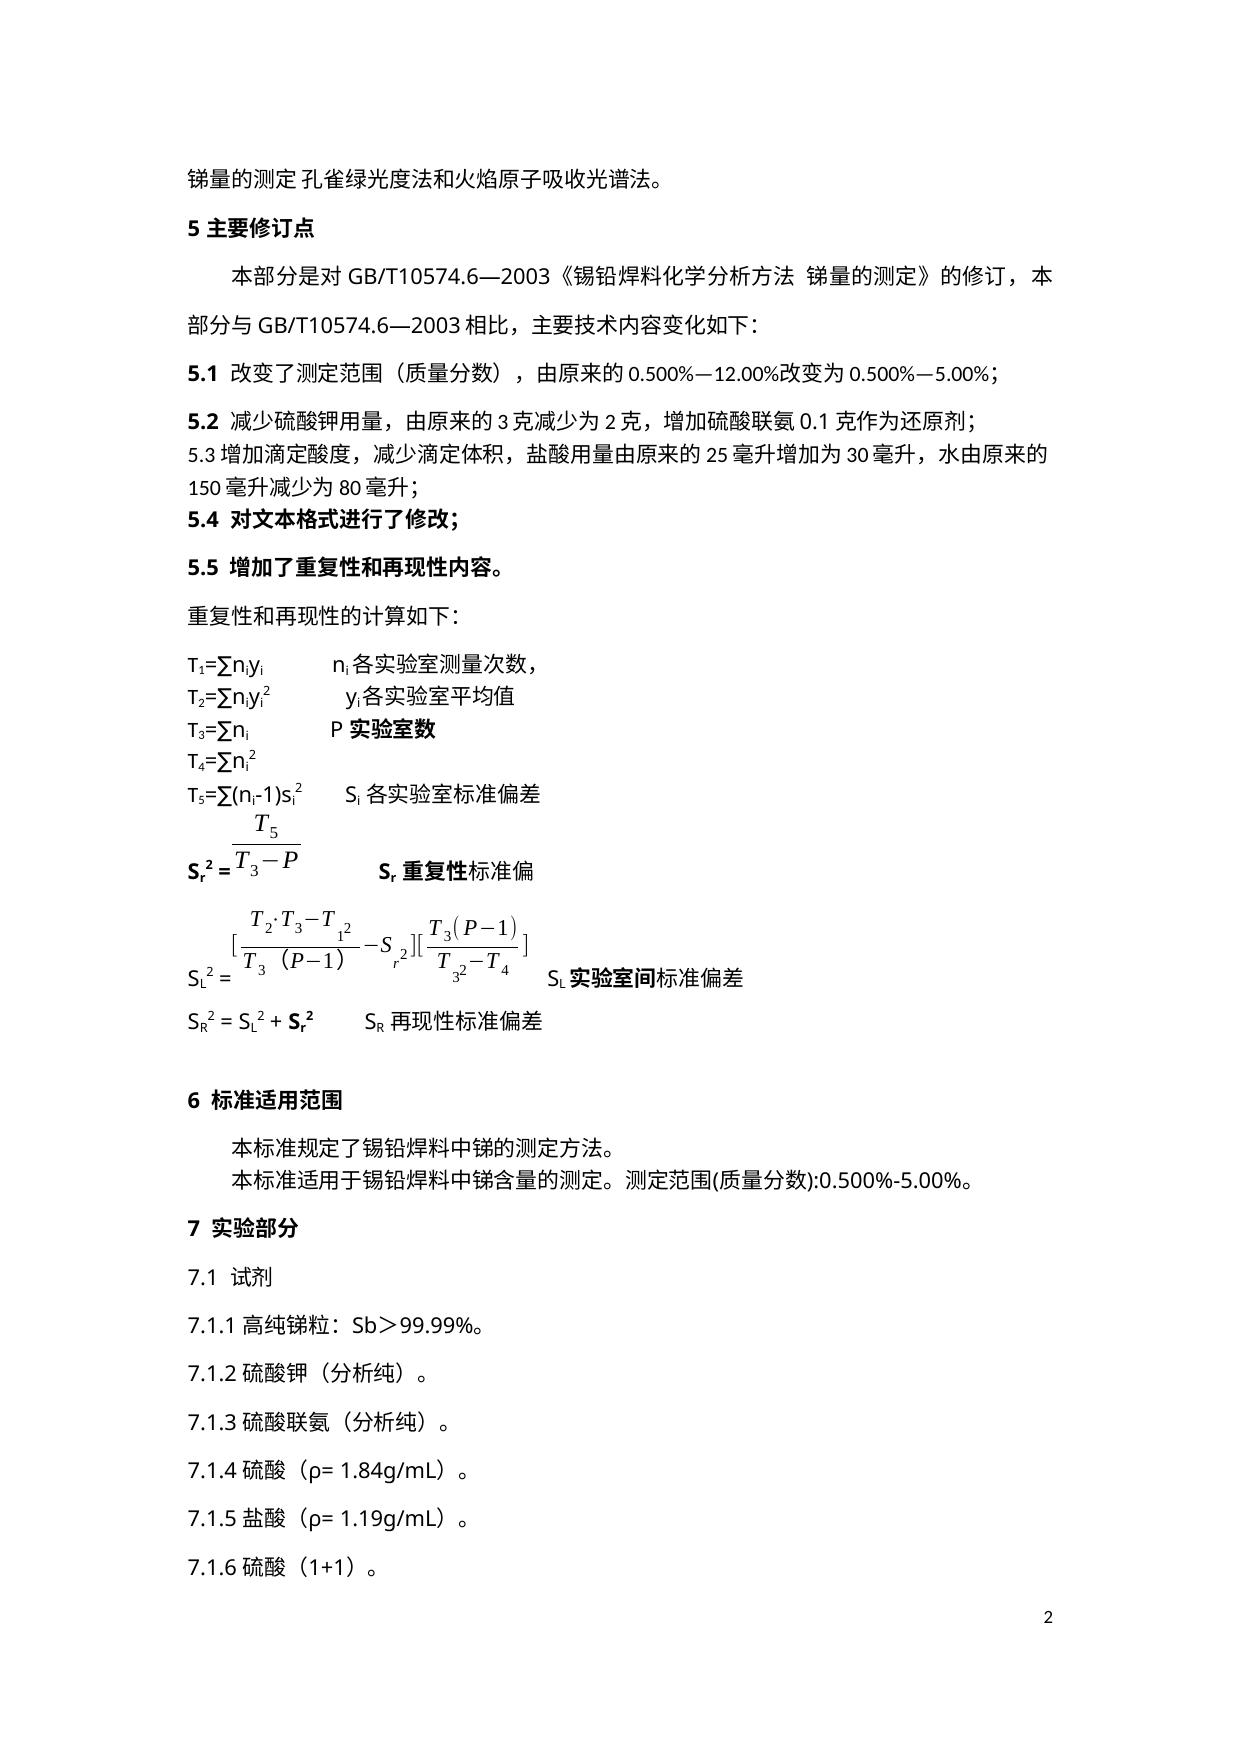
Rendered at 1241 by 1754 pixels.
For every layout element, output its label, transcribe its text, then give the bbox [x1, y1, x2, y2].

text 5 主要修订点 [187, 210, 1053, 243]
text 7.1.3 硫酸联氨（分析纯）。 [187, 1404, 1053, 1437]
text 7.1.1 高纯锑粒：Sb＞99.99%。 [187, 1307, 1053, 1340]
text 7.1.2 硫酸钾（分析纯）。 [187, 1356, 1053, 1388]
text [187, 162, 1053, 194]
text 本部分是对GB/T10574.6—2003《锡铅焊料化学分析方法 锑量的测定》的修订，本部分与GB/T10574.6—2003相比，主要技术内容变化如下： [187, 259, 1053, 340]
text T4=∑ni2 [187, 744, 1053, 777]
text T2=∑niyi2 yi各实验室平均值 [187, 679, 1053, 712]
text 本标准适用于锡铅焊料中锑含量的测定。测定范围(质量分数):0.500%-5.00%。 [187, 1163, 1053, 1195]
text 本标准规定了锡铅焊料中锑的测定方法。 [187, 1131, 1053, 1163]
text 5.2 减少硫酸钾用量，由原来的3克减少为2克，增加硫酸联氨0.1克作为还原剂； [187, 404, 1053, 437]
text 6 标准适用范围 [187, 1082, 1053, 1115]
text 5.3 增加滴定酸度，减少滴定体积，盐酸用量由原来的25毫升增加为30毫升，水由原来的150毫升减少为80毫升； [187, 437, 1053, 502]
text 7.1.4 硫酸（ρ= 1.84g/mL）。 [187, 1452, 1053, 1485]
text 7.1.5 盐酸（ρ= /mL）。 [187, 1501, 1053, 1533]
text 5.5 增加了重复性和再现性内容。 [187, 550, 1053, 582]
text 7.1.6 硫酸（1+1）。 [187, 1549, 1053, 1582]
text T3=∑ni P 实验室数 [187, 712, 1053, 744]
text SL2 = SL 实验室间标准偏差 [187, 907, 1053, 1004]
text T1=∑niyi ni 各实验室测量次数， [187, 647, 1053, 679]
text 5.1 改变了测定范围（质量分数），由原来的0.500%—12.00%改变为0.500%—5.00%； [187, 356, 1053, 388]
text 7 实验部分 [187, 1211, 1053, 1243]
text T5=∑(ni-1)si2 Si 各实验室标准偏差 [187, 777, 1053, 809]
text 5.4 对文本格式进行了修改； [187, 502, 1053, 534]
text 重复性和再现性的计算如下： [187, 598, 1053, 631]
text SR2 = SL2 + Sr2 SR 再现性标准偏差 [187, 1004, 1053, 1037]
text Sr2 = Sr 重复性标准偏 [187, 809, 1053, 907]
text 7.1 试剂 [187, 1259, 1053, 1292]
